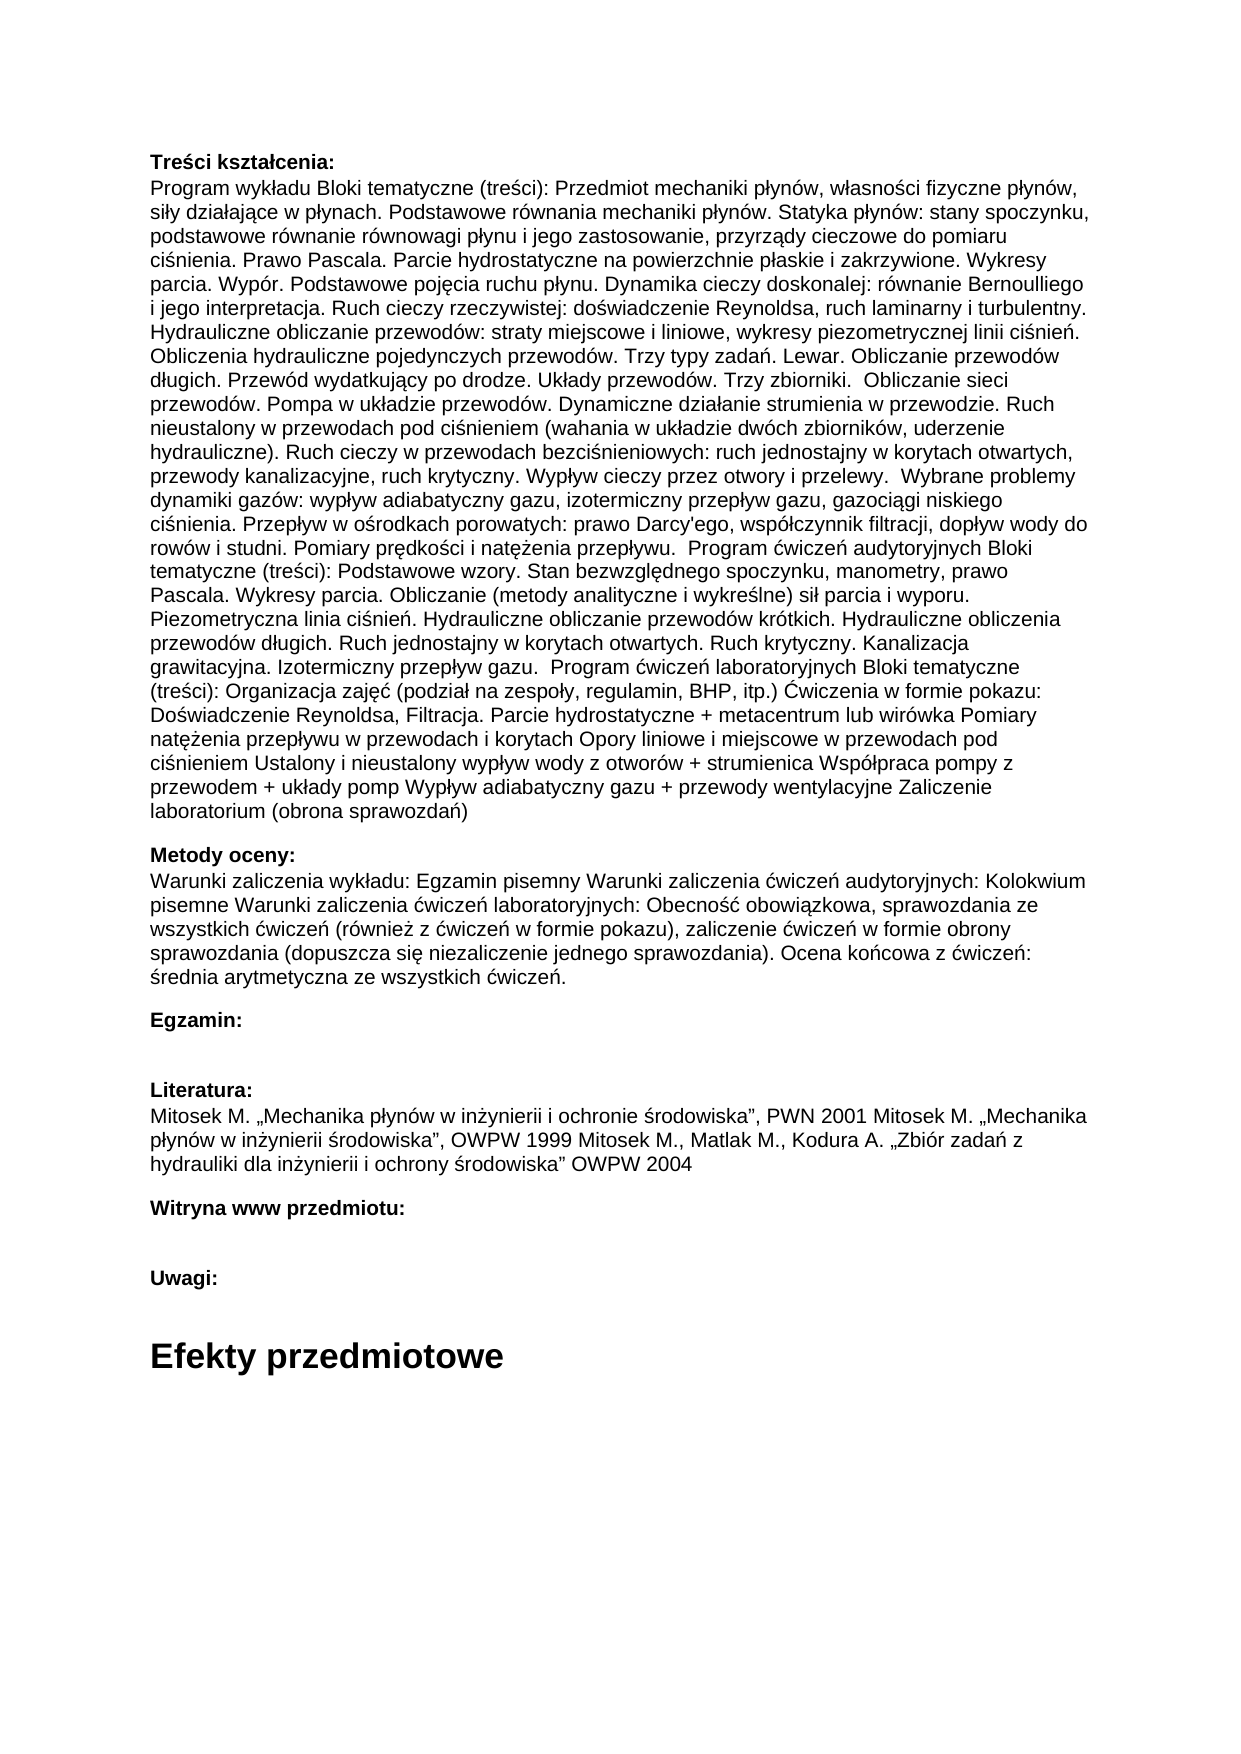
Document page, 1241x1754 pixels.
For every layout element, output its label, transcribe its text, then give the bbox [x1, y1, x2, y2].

text Metody oceny: [150, 843, 1090, 867]
text Uwagi: [150, 1266, 1090, 1289]
text Witryna www przedmiotu: [150, 1196, 1090, 1220]
text Mitosek M. „Mechanika płynów w inżynierii i ochronie środowiska”, PWN 2001 Mitosek M. „Mechanika płynów w inżynierii środowiska”, OWPW 1999 Mitosek M., Matlak M., Kodura A. „Zbiór zadań z hydrauliki dla inżynierii i ochrony środowiska” OWPW 2004 [150, 1104, 1090, 1176]
text Egzamin: [150, 1008, 1090, 1032]
text Treści kształcenia: [150, 150, 1090, 174]
text Program wykładu Bloki tematyczne (treści): Przedmiot mechaniki płynów, własności fizyczne płynów, siły działające w płynach. Podstawowe równania mechaniki płynów. Statyka płynów: stany spoczynku, podstawowe równanie równowagi płynu i jego zastosowanie, przyrządy cieczowe do pomiaru ciśnienia. Prawo Pascala. Parcie hydrostatyczne na powierzchnie płaskie i zakrzywione. Wykresy parcia. Wypór. Podstawowe pojęcia ruchu płynu. Dynamika cieczy doskonalej: równanie Bernoulliego i jego interpretacja. Ruch cieczy rzeczywistej: doświadczenie Reynoldsa, ruch laminarny i turbulentny. Hydrauliczne obliczanie przewodów: straty miejscowe i liniowe, wykresy piezometrycznej linii ciśnień. Obliczenia hydrauliczne pojedynczych przewodów. Trzy typy zadań. Lewar. Obliczanie przewodów długich. Przewód wydatkujący po drodze. Układy przewodów. Trzy zbiorniki. Obliczanie sieci przewodów. Pompa w układzie przewodów. Dynamiczne działanie strumienia w przewodzie. Ruch nieustalony w przewodach pod ciśnieniem (wahania w układzie dwóch zbiorników, uderzenie hydrauliczne). Ruch cieczy w przewodach bezciśnieniowych: ruch jednostajny w korytach otwartych, przewody kanalizacyjne, ruch krytyczny. Wypływ cieczy przez otwory i przelewy. Wybrane problemy dynamiki gazów: wypływ adiabatyczny gazu, izotermiczny przepływ gazu, gazociągi niskiego ciśnienia. Przepływ w ośrodkach porowatych: prawo Darcy'ego, współczynnik filtracji, dopływ wody do rowów i studni. Pomiary prędkości i natężenia przepływu. Program ćwiczeń audytoryjnych Bloki tematyczne (treści): Podstawowe wzory. Stan bezwzględnego spoczynku, manometry, prawo Pascala. Wykresy parcia. Obliczanie (metody analityczne i wykreślne) sił parcia i wyporu. Piezometryczna linia ciśnień. Hydrauliczne obliczanie przewodów krótkich. Hydrauliczne obliczenia przewodów długich. Ruch jednostajny w korytach otwartych. Ruch krytyczny. Kanalizacja grawitacyjna. Izotermiczny przepływ gazu. Program ćwiczeń laboratoryjnych Bloki tematyczne (treści): Organizacja zajęć (podział na zespoły, regulamin, BHP, itp.) Ćwiczenia w formie pokazu: Doświadczenie Reynoldsa, Filtracja. Parcie hydrostatyczne + metacentrum lub wirówka Pomiary natężenia przepływu w przewodach i korytach Opory liniowe i miejscowe w przewodach pod ciśnieniem Ustalony i nieustalony wypływ wody z otworów + strumienica Współpraca pompy z przewodem + układy pomp Wypływ adiabatyczny gazu + przewody wentylacyjne Zaliczenie laboratorium (obrona sprawozdań) [150, 176, 1090, 823]
text Literatura: [150, 1078, 1090, 1102]
text Warunki zaliczenia wykładu: Egzamin pisemny Warunki zaliczenia ćwiczeń audytoryjnych: Kolokwium pisemne Warunki zaliczenia ćwiczeń laboratoryjnych: Obecność obowiązkowa, sprawozdania ze wszystkich ćwiczeń (również z ćwiczeń w formie pokazu), zaliczenie ćwiczeń w formie obrony sprawozdania (dopuszcza się niezaliczenie jednego sprawozdania). Ocena końcowa z ćwiczeń: średnia arytmetyczna ze wszystkich ćwiczeń. [150, 869, 1090, 988]
subtitle Efekty przedmiotowe [150, 1335, 1090, 1376]
